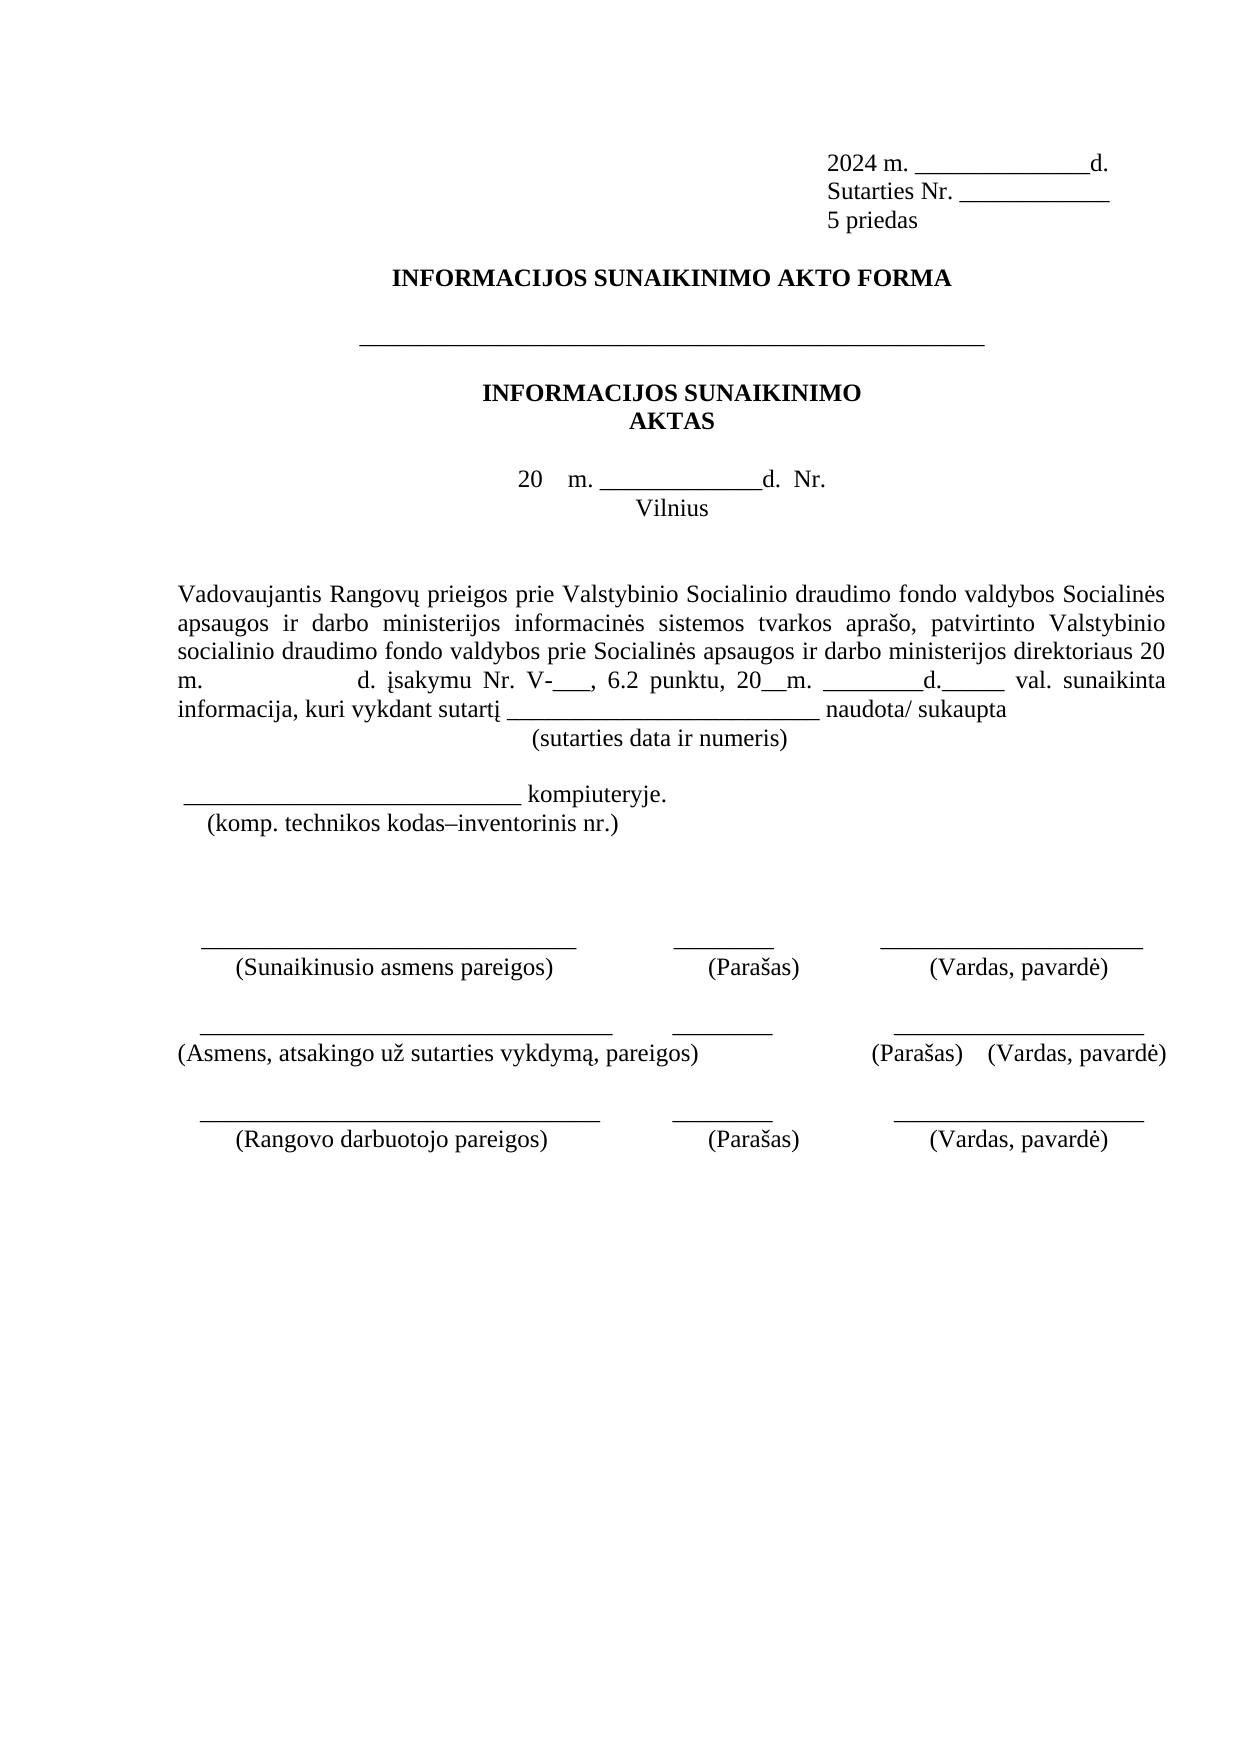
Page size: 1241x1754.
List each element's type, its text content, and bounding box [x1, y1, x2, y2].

text INFORMACIJOS SUNAIKINIMO AKTO FORMA [177, 263, 1167, 291]
text AKTAS [177, 406, 1167, 435]
text Vilnius [177, 493, 1167, 521]
text INFORMACIJOS SUNAIKINIMO [177, 378, 1167, 406]
text (sutarties data ir numeris) [177, 723, 1167, 751]
text ___________________________ kompiuteryje. [177, 779, 1167, 808]
text 2024 m. ______________d. [177, 148, 1167, 176]
text __________________________________________________ [177, 320, 1167, 349]
text Sutarties Nr. ____________ [177, 176, 1167, 205]
text Vadovaujantis Rangovų prieigos prie Valstybinio Socialinio draudimo fondo valdybos Socialinės apsaugos ir darbo ministerijos informacinės sistemos tvarkos aprašo, patvirtinto Valstybinio socialinio draudimo fondo valdybos prie Socialinės apsaugos ir darbo ministerijos direktoriaus 20 m. d. įsakymu Nr. V-___, 6.2 punktu, 20__m. ________d._____ val. sunaikinta informacija, kuri vykdant sutartį _________________________ naudota/ sukaupta [177, 579, 1167, 723]
text 5 priedas [177, 205, 1167, 234]
text (Rangovo darbuotojo pareigos) (Parašas) (Vardas, pavardė) [177, 1124, 1167, 1153]
text ________________________________ ________ ____________________ [177, 1096, 1167, 1124]
text _________________________________ ________ ____________________ [177, 1009, 1167, 1038]
text ______________________________ ________ _____________________ [177, 923, 1167, 952]
text (Asmens, atsakingo už sutarties vykdymą, pareigos) (Parašas) (Vardas, pavardė) [177, 1038, 1167, 1067]
text (Sunaikinusio asmens pareigos) (Parašas) (Vardas, pavardė) [177, 952, 1167, 981]
text 20 m. _____________d. Nr. [177, 464, 1167, 493]
text (komp. technikos kodas–inventorinis nr.) [177, 808, 1167, 837]
